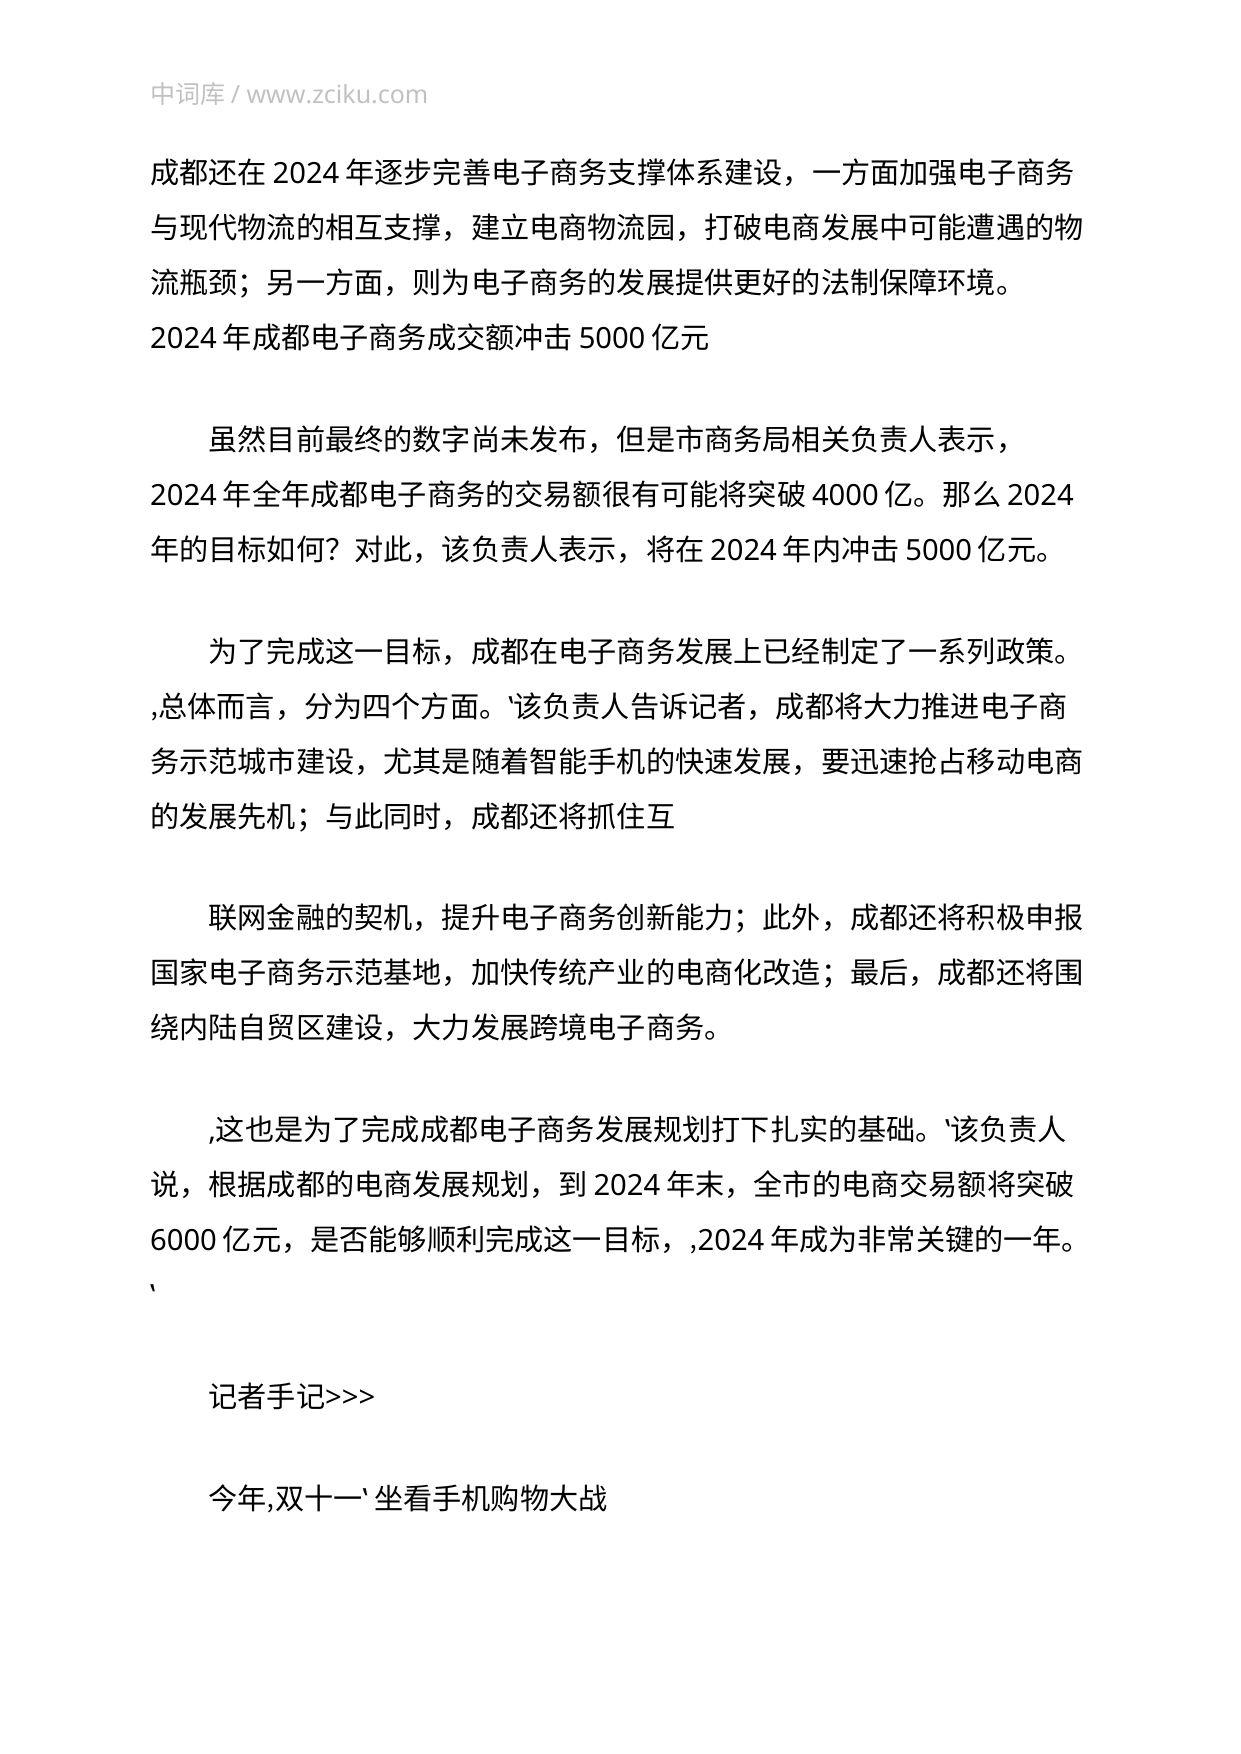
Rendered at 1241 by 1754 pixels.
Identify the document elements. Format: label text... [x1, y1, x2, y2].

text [150, 150, 1090, 357]
text 今年‚双十一‛ 坐看手机购物大战 [150, 1475, 1090, 1518]
text ‚这也是为了完成成都电子商务发展规划打下扎实的基础。‛该负责人说，根据成都的电商发展规划，到2024年末，全市的电商交易额将突破6000亿元，是否能够顺利完成这一目标，‚2024年成为非常关键的一年。‛ [150, 1107, 1090, 1314]
text 记者手记>>> [150, 1373, 1090, 1416]
text 虽然目前最终的数字尚未发布，但是市商务局相关负责人表示，2024年全年成都电子商务的交易额很有可能将突破4000亿。那么2024年的目标如何？对此，该负责人表示，将在2024年内冲击5000亿元。 [150, 417, 1090, 569]
text 为了完成这一目标，成都在电子商务发展上已经制定了一系列政策。‚总体而言，分为四个方面。‛该负责人告诉记者，成都将大力推进电子商务示范城市建设，尤其是随着智能手机的快速发展，要迅速抢占移动电商的发展先机；与此同时，成都还将抓住互 [150, 629, 1090, 836]
text 联网金融的契机，提升电子商务创新能力；此外，成都还将积极申报国家电子商务示范基地，加快传统产业的电商化改造；最后，成都还将围绕内陆自贸区建设，大力发展跨境电子商务。 [150, 895, 1090, 1047]
